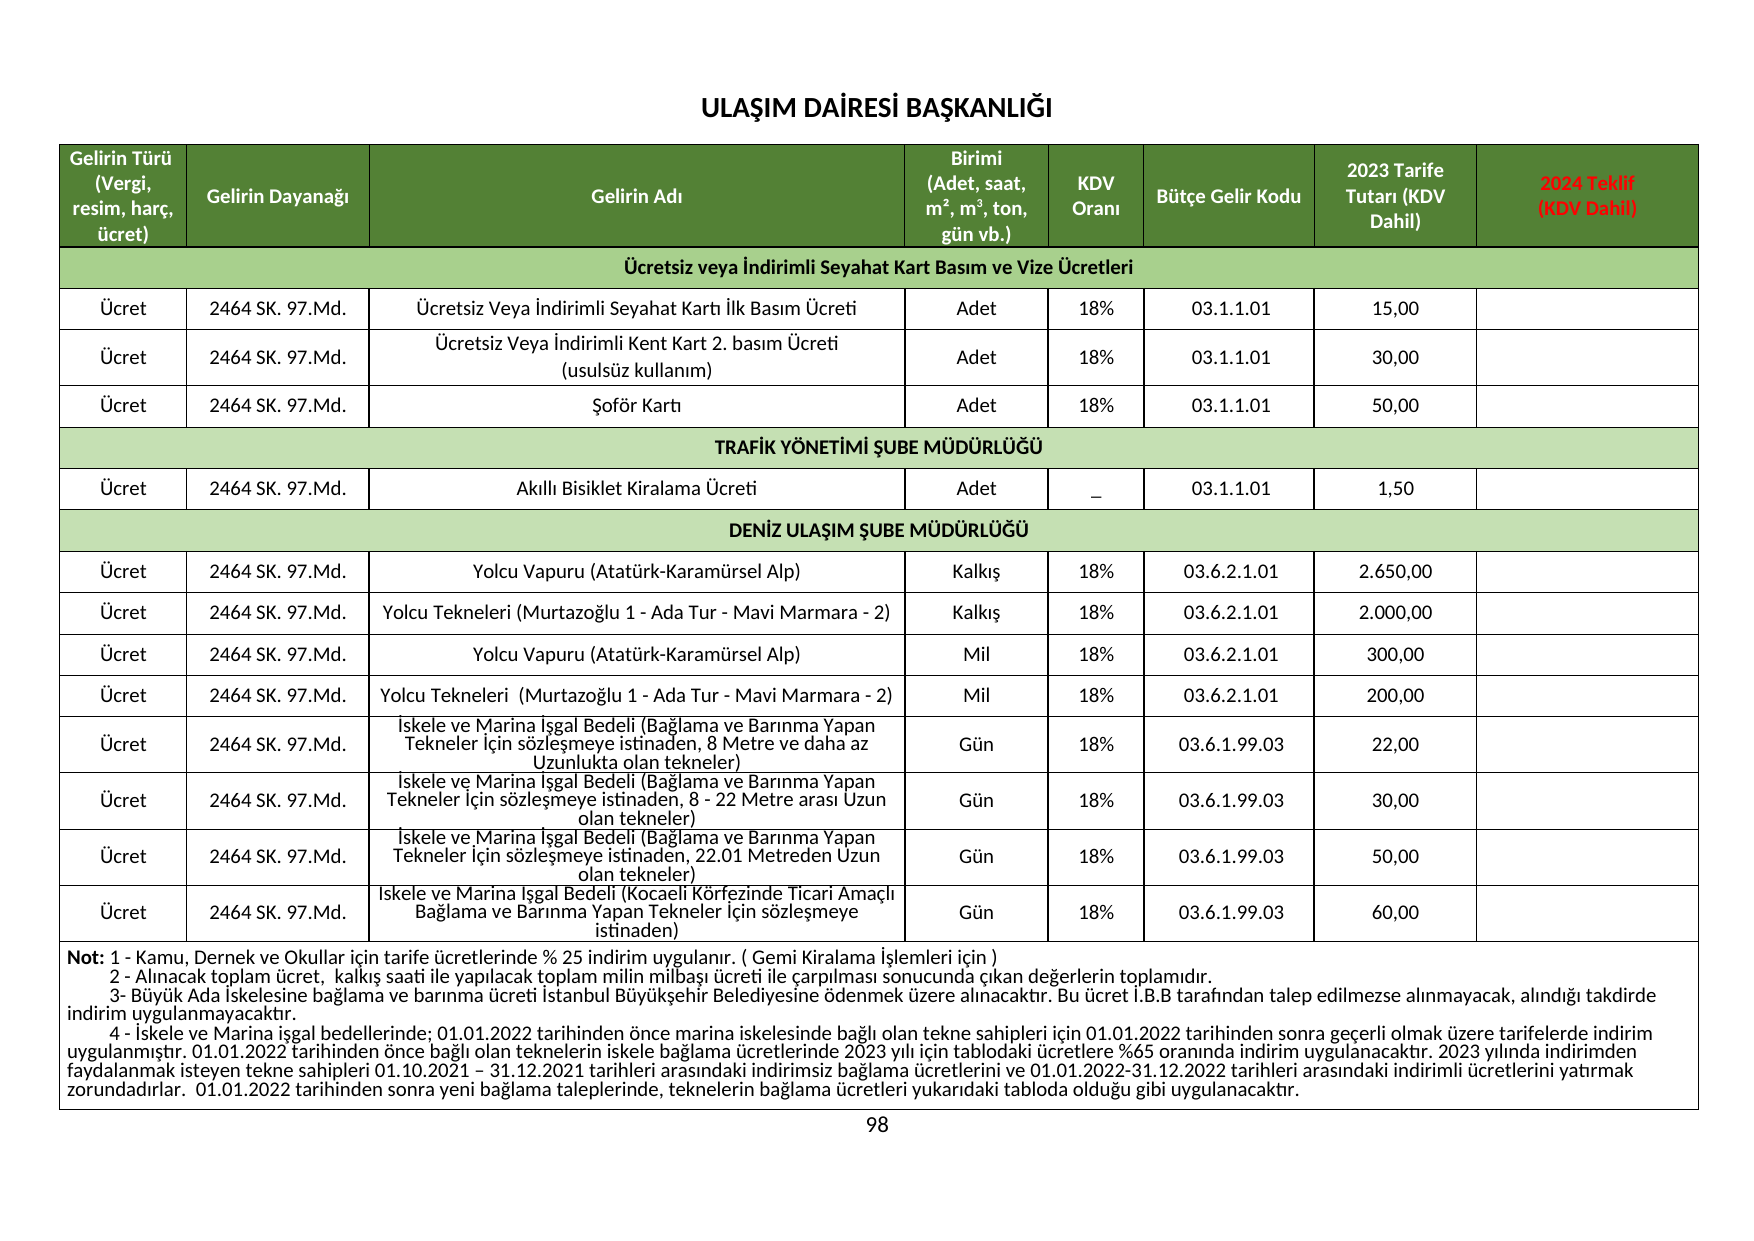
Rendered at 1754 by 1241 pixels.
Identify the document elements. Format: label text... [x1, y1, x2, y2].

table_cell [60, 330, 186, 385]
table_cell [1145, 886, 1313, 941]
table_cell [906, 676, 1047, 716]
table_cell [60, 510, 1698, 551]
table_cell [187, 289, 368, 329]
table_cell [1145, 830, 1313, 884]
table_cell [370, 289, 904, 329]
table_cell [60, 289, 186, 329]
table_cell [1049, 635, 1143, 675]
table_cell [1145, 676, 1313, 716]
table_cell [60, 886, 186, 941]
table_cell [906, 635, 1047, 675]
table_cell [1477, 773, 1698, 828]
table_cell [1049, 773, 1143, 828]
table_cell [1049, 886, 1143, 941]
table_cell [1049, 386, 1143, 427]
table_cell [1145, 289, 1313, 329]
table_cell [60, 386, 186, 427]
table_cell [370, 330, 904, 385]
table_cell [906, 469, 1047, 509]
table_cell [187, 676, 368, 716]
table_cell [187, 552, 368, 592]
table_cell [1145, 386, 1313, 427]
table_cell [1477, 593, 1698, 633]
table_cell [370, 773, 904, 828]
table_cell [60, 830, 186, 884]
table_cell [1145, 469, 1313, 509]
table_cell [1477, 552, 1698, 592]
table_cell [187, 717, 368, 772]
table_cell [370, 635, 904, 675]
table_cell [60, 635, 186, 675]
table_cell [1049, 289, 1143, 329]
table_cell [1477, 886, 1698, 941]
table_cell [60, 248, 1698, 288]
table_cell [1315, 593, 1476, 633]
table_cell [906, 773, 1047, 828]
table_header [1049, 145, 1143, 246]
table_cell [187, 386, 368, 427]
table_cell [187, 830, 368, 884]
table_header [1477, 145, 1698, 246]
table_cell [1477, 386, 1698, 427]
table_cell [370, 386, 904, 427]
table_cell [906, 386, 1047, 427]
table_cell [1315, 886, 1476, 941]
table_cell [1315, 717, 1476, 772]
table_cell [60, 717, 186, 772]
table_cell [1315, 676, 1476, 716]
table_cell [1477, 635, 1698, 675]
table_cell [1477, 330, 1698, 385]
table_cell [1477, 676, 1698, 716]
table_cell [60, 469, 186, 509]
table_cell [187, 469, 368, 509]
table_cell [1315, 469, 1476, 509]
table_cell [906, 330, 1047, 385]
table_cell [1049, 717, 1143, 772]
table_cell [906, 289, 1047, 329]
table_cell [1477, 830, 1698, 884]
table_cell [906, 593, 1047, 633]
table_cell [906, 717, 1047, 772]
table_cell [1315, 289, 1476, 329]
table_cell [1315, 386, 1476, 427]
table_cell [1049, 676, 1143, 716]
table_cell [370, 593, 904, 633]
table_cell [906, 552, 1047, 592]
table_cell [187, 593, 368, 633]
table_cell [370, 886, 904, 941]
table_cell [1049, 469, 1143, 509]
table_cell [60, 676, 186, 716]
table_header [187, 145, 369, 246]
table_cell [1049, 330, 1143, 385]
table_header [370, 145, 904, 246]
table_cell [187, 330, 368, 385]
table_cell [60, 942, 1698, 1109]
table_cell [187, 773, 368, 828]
text ULAŞIM DAİRESİ BAŞKANLIĞI [59, 89, 1695, 124]
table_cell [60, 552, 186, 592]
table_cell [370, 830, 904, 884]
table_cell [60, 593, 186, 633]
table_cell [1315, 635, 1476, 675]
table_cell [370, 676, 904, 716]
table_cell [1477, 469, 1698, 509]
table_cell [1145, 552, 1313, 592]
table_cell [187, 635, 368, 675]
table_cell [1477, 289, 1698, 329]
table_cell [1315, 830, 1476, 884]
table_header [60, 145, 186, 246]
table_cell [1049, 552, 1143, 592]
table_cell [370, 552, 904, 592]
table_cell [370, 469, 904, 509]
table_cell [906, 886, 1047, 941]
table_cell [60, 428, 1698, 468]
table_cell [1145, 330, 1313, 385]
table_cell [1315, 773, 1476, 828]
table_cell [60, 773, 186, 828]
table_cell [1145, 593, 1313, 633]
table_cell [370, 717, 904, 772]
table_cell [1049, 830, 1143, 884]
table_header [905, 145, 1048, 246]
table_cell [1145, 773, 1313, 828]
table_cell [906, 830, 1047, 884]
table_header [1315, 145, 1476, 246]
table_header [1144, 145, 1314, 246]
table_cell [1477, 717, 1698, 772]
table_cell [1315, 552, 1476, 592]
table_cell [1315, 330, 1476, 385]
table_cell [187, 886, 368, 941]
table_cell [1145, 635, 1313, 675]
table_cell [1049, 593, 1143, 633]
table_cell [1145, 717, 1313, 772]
